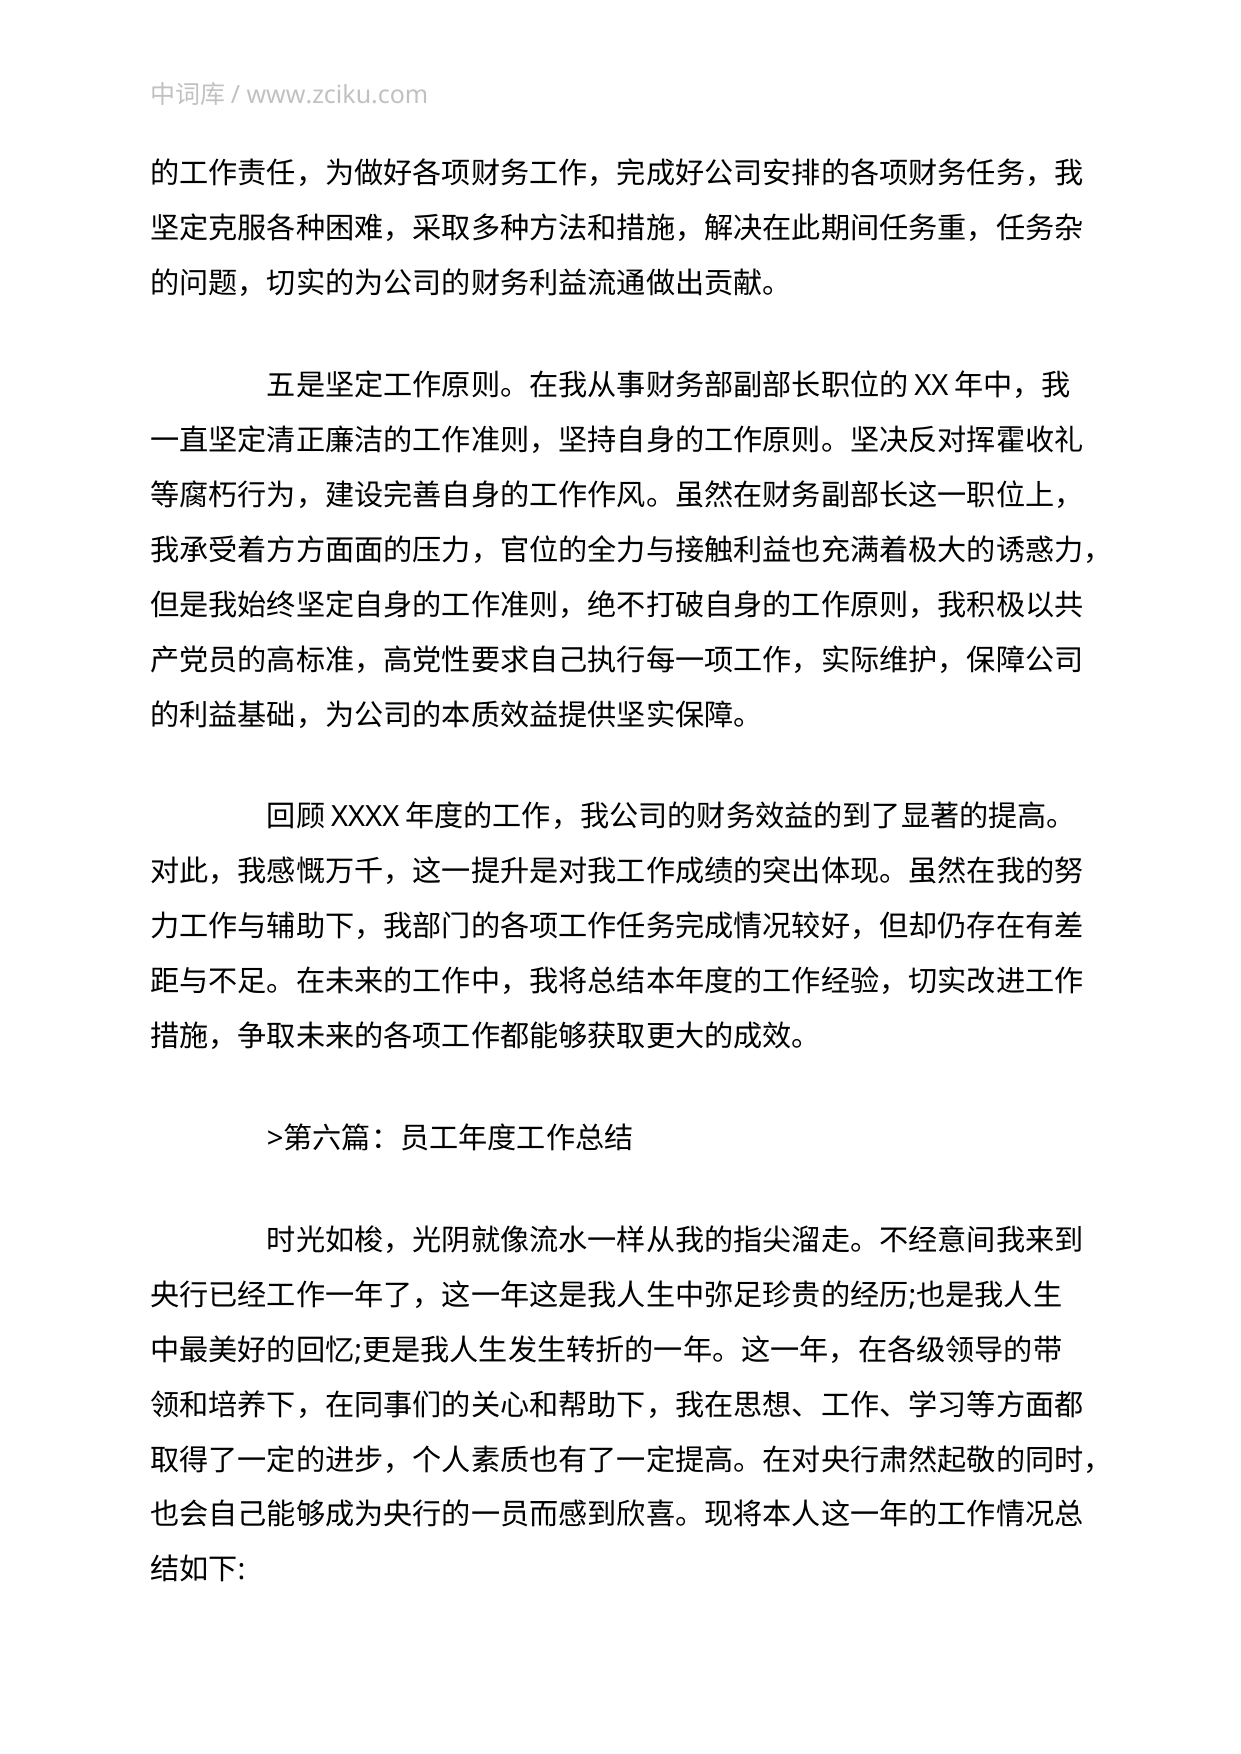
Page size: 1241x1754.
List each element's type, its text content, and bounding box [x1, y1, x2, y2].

text 回顾XXXX年度的工作，我公司的财务效益的到了显著的提高。对此，我感慨万千，这一提升是对我工作成绩的突出体现。虽然在我的努力工作与辅助下，我部门的各项工作任务完成情况较好，但却仍存在有差距与不足。在未来的工作中，我将总结本年度的工作经验，切实改进工作措施，争取未来的各项工作都能够获取更大的成效。 [150, 793, 1090, 1055]
text 五是坚定工作原则。在我从事财务部副部长职位的XX年中，我一直坚定清正廉洁的工作准则，坚持自身的工作原则。坚决反对挥霍收礼等腐朽行为，建设完善自身的工作作风。虽然在财务副部长这一职位上，我承受着方方面面的压力，官位的全力与接触利益也充满着极大的诱惑力，但是我始终坚定自身的工作准则，绝不打破自身的工作原则，我积极以共产党员的高标准，高党性要求自己执行每一项工作，实际维护，保障公司的利益基础，为公司的本质效益提供坚实保障。 [150, 362, 1090, 733]
text 时光如梭，光阴就像流水一样从我的指尖溜走。不经意间我来到央行已经工作一年了，这一年这是我人生中弥足珍贵的经历;也是我人生中最美好的回忆;更是我人生发生转折的一年。这一年，在各级领导的带领和培养下，在同事们的关心和帮助下，我在思想、工作、学习等方面都取得了一定的进步，个人素质也有了一定提高。在对央行肃然起敬的同时，也会自己能够成为央行的一员而感到欣喜。现将本人这一年的工作情况总结如下: [150, 1216, 1090, 1588]
text >第六篇：员工年度工作总结 [150, 1114, 1090, 1157]
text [150, 150, 1090, 302]
